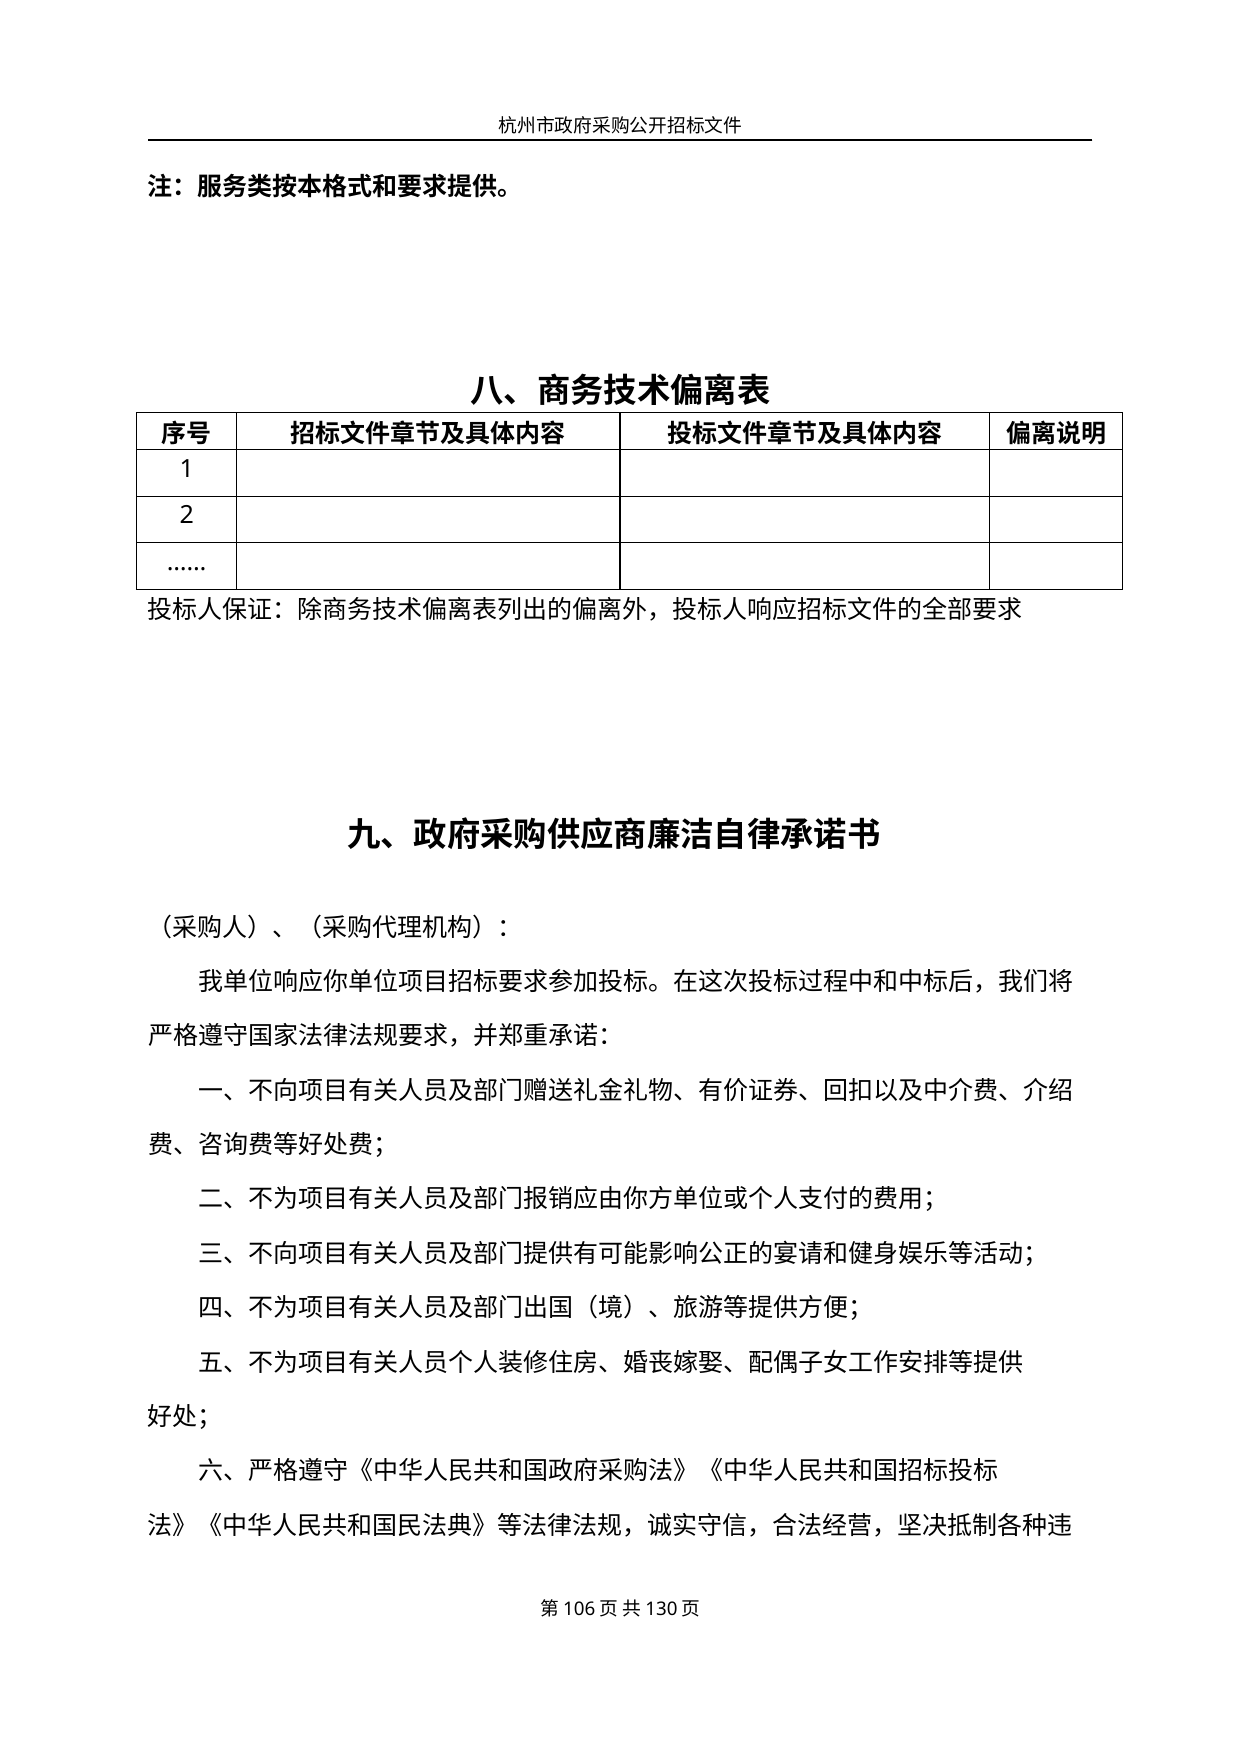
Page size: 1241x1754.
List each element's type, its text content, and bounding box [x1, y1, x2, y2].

table_cell [990, 497, 1122, 542]
table_cell 2 [137, 497, 236, 542]
text 六、严格遵守《中华人民共和国政府采购法》《中华人民共和国招标投标 [198, 1451, 1092, 1487]
text 一、不向项目有关人员及部门赠送礼金礼物、有价证券、回扣以及中介费、介绍费、咨询费等好处费； [148, 1070, 1092, 1161]
text 四、不为项目有关人员及部门出国（境）、旅游等提供方便； [148, 1288, 1092, 1324]
table_cell [990, 543, 1122, 589]
table_cell [621, 497, 989, 542]
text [148, 1505, 1092, 1541]
text 投标人保证：除商务技术偏离表列出的偏离外，投标人响应招标文件的全部要求 [148, 590, 1092, 626]
text 好处； [148, 1396, 1092, 1433]
table_cell [621, 543, 989, 589]
text 二、不为项目有关人员及部门报销应由你方单位或个人支付的费用； [148, 1179, 1092, 1215]
table_header 招标文件章节及具体内容 [237, 413, 619, 449]
text 九、政府采购供应商廉洁自律承诺书 [148, 808, 1092, 856]
table_cell 1 [137, 450, 236, 496]
subtitle 注：服务类按本格式和要求提供。 [148, 167, 1092, 203]
text （采购人）、（采购代理机构）： [148, 907, 1092, 943]
table_header 投标文件章节及具体内容 [621, 413, 989, 449]
text 八、商务技术偏离表 [148, 364, 1092, 412]
table_cell [621, 450, 989, 496]
text 三、不向项目有关人员及部门提供有可能影响公正的宴请和健身娱乐等活动； [148, 1233, 1092, 1269]
table_cell …… [137, 543, 236, 589]
table_header 序号 [137, 413, 236, 449]
table_header 偏离说明 [990, 413, 1122, 449]
table_cell [237, 497, 619, 542]
table_cell [237, 450, 619, 496]
table_cell [990, 450, 1122, 496]
text 五、不为项目有关人员个人装修住房、婚丧嫁娶、配偶子女工作安排等提供 [198, 1342, 1092, 1378]
table_cell [237, 543, 619, 589]
text 我单位响应你单位项目招标要求参加投标。在这次投标过程中和中标后，我们将严格遵守国家法律法规要求，并郑重承诺： [148, 961, 1092, 1052]
